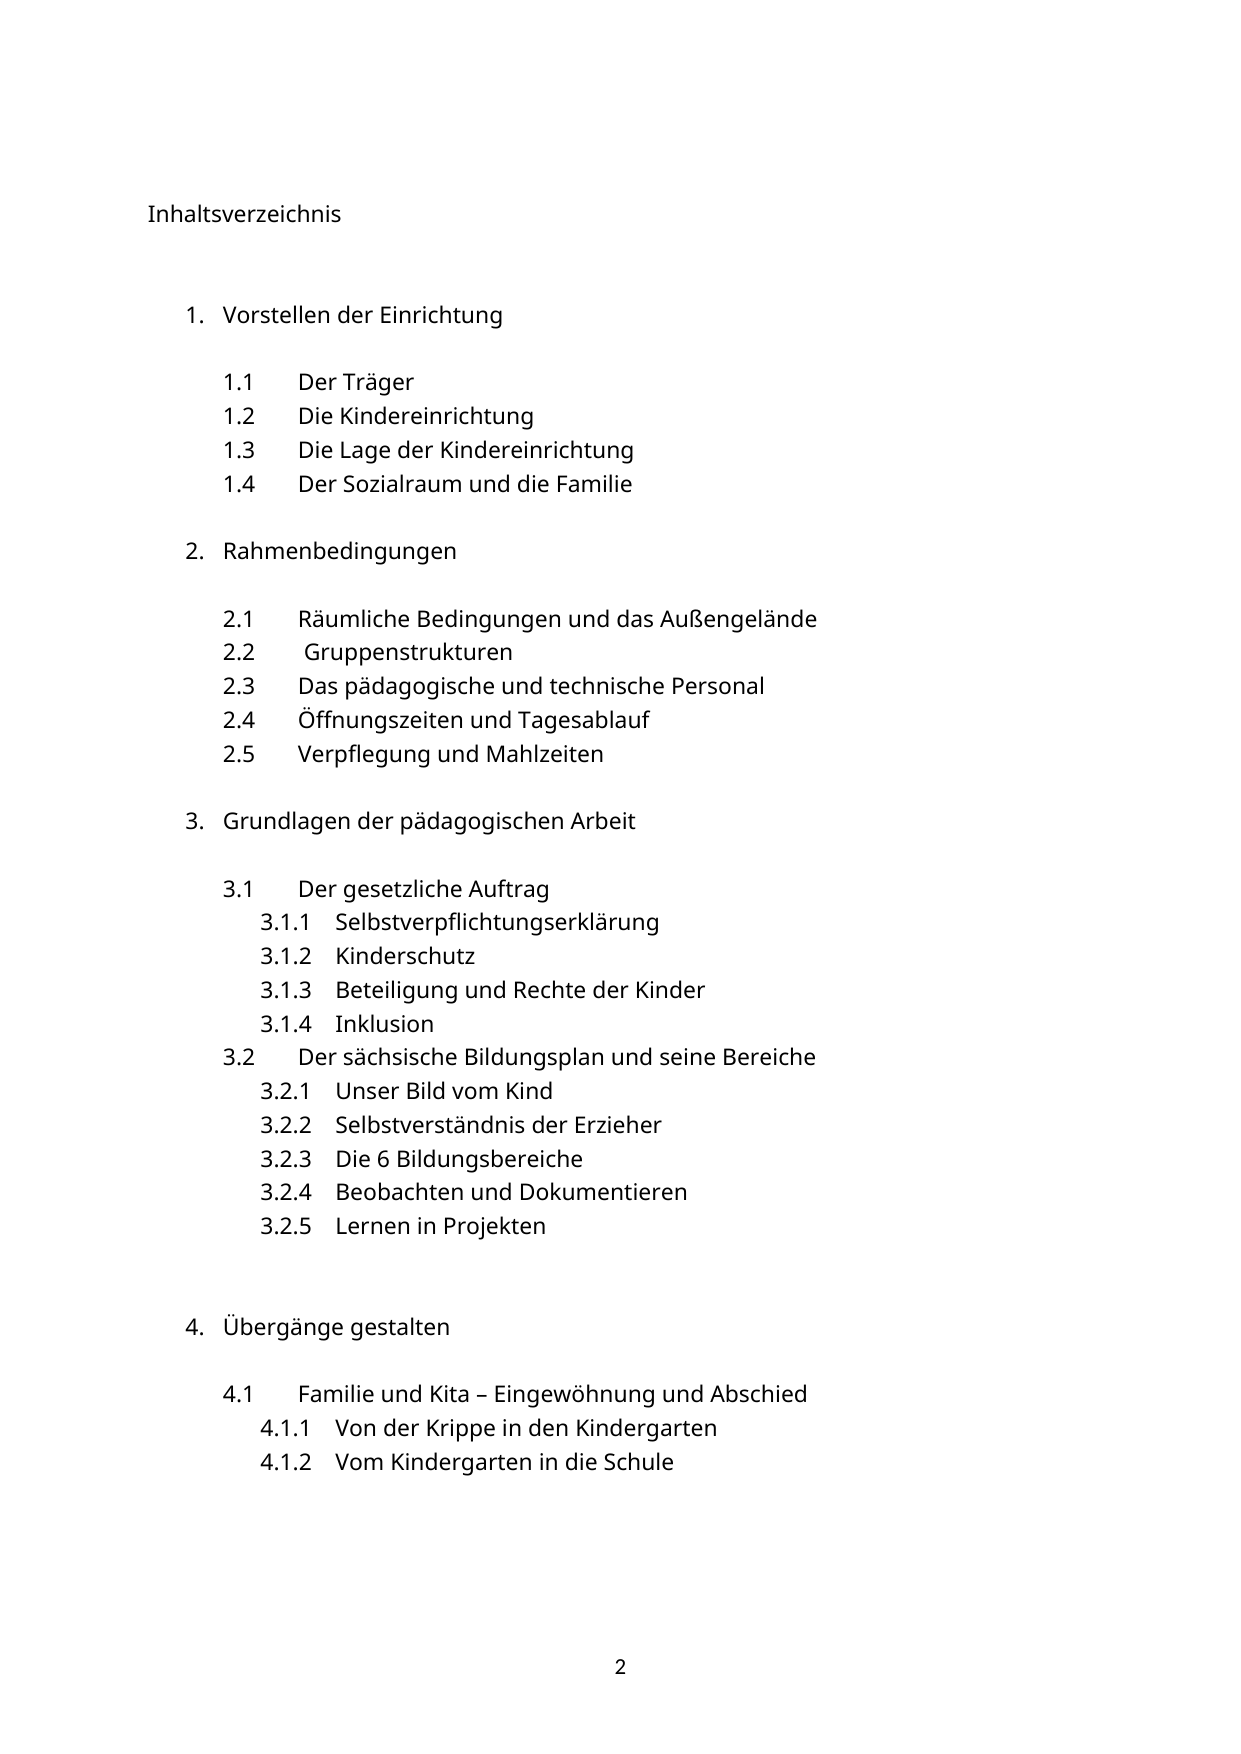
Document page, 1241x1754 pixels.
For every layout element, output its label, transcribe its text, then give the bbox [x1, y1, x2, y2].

list Vom Kindergarten in die Schule [260, 1446, 1093, 1477]
list Öffnungszeiten und Tagesablauf [223, 704, 1093, 735]
list Der Sozialraum und die Familie [223, 468, 1093, 499]
list Das pädagogische und technische Personal [223, 670, 1093, 701]
list Selbstverpflichtungserklärung [260, 906, 1093, 938]
list Rahmenbedingungen [185, 535, 1093, 566]
list Der gesetzliche Auftrag [223, 873, 1093, 904]
list Familie und Kita – Eingewöhnung und Abschied [223, 1378, 1093, 1410]
list Inklusion [260, 1008, 1093, 1039]
list Die Kindereinrichtung [223, 400, 1093, 431]
list Der Träger [223, 366, 1093, 398]
list Unser Bild vom Kind [260, 1075, 1093, 1106]
list Grundlagen der pädagogischen Arbeit [185, 805, 1093, 836]
list Der sächsische Bildungsplan und seine Bereiche [223, 1041, 1093, 1073]
text Inhaltsverzeichnis [148, 198, 1093, 229]
list Die Lage der Kindereinrichtung [223, 434, 1093, 465]
list Gruppenstrukturen [223, 636, 1093, 668]
list Die 6 Bildungsbereiche [260, 1143, 1093, 1174]
list Vorstellen der Einrichtung [185, 299, 1093, 330]
list Beobachten und Dokumentieren [260, 1176, 1093, 1208]
list Verpflegung und Mahlzeiten [223, 738, 1093, 769]
list Lernen in Projekten [260, 1210, 1093, 1241]
list Beteiligung und Rechte der Kinder [260, 974, 1093, 1005]
list Übergänge gestalten [185, 1311, 1093, 1342]
list Von der Krippe in den Kindergarten [260, 1412, 1093, 1443]
list Räumliche Bedingungen und das Außengelände [223, 603, 1093, 634]
list Kinderschutz [260, 940, 1093, 971]
list Selbstverständnis der Erzieher [260, 1109, 1093, 1140]
